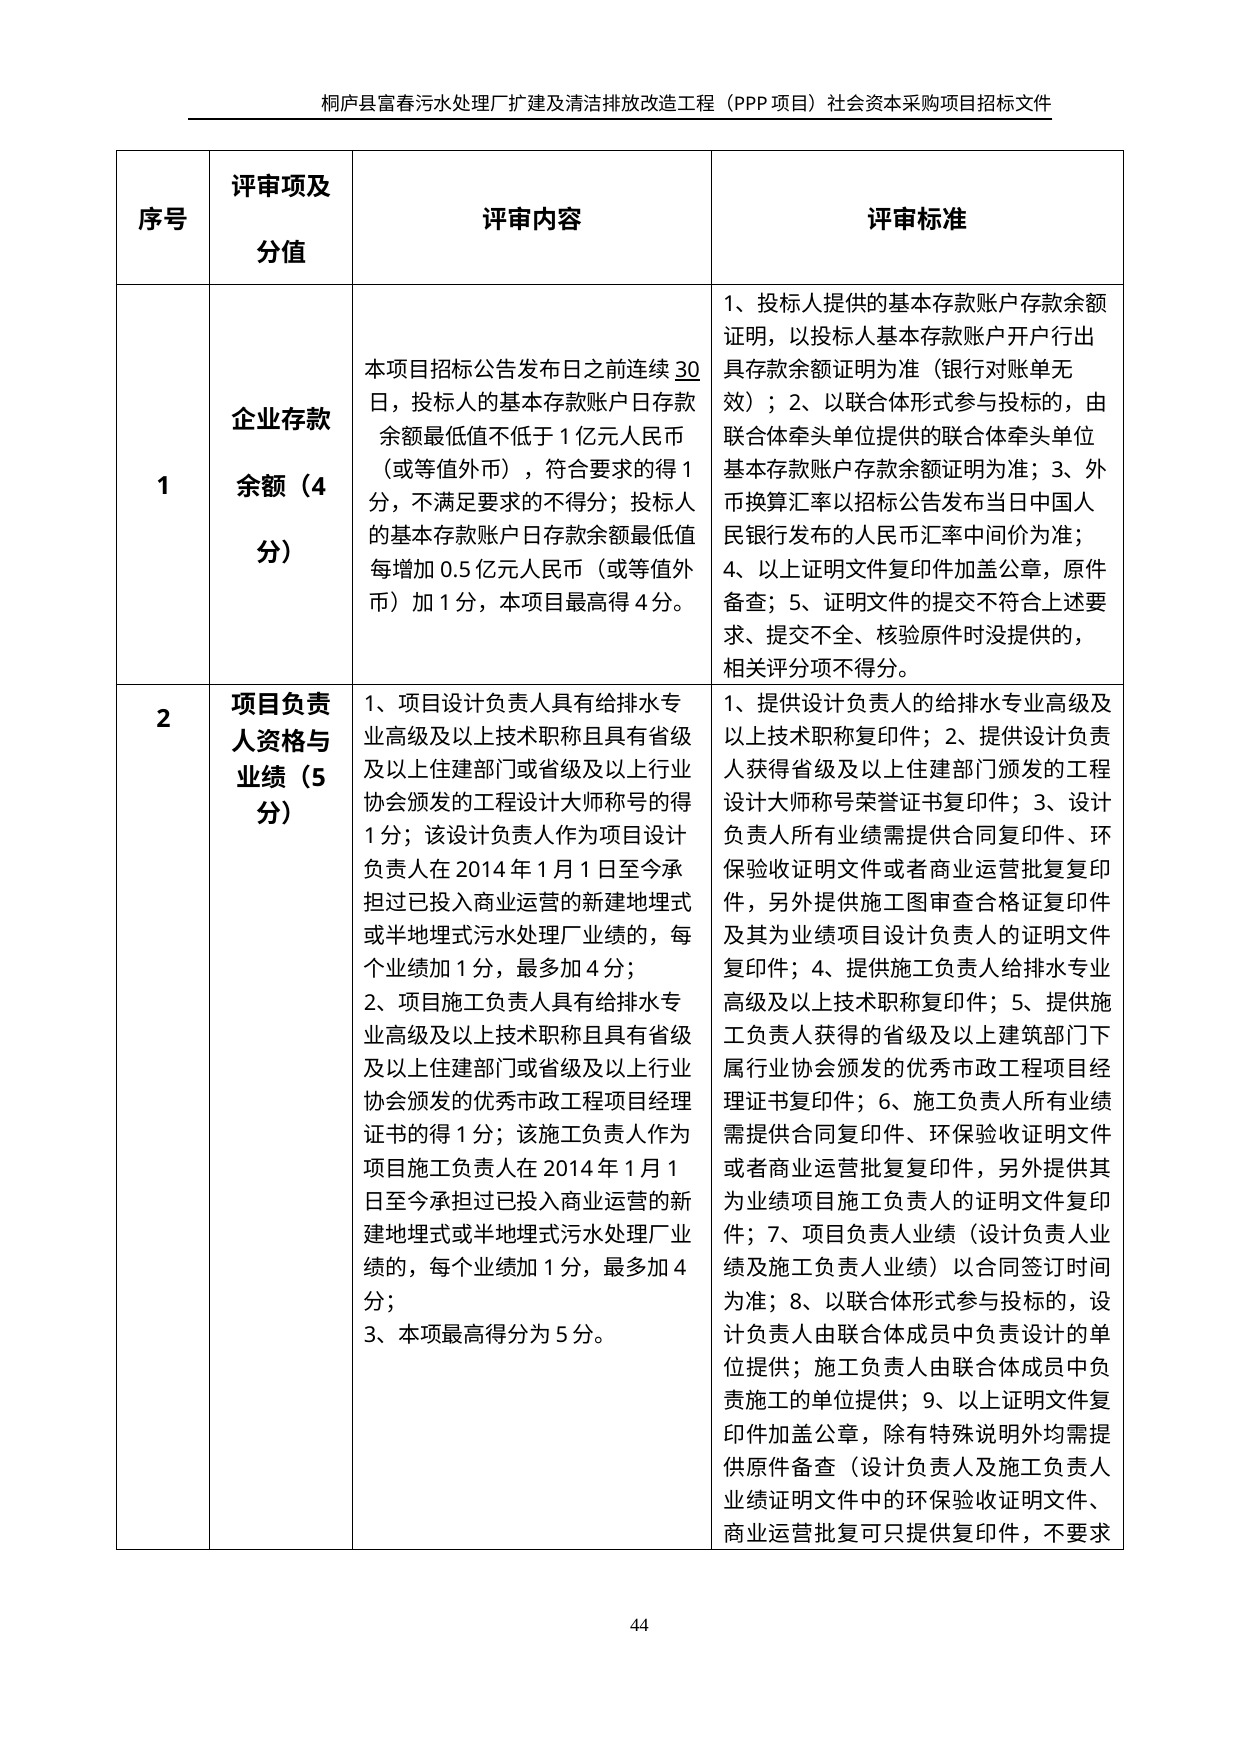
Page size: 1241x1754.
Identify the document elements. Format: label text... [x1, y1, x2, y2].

table_header 序号 [117, 151, 209, 284]
table_cell 本项目招标公告发布日之前连续30日，投标人的基本存款账户日存款余额最低值不低于1亿元人民币（或等值外币），符合要求的得1分，不满足要求的不得分；投标人的基本存款账户日存款余额最低值每增加0.5亿元人民币（或等值外币）加1分，本项目最高得4分。 [353, 285, 711, 684]
table_cell 2 [117, 685, 209, 1549]
table_cell 1 [117, 285, 209, 684]
table_header 评审内容 [353, 151, 711, 284]
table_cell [353, 685, 711, 1549]
table_header 评审标准 [712, 151, 1123, 284]
table_cell 1、投标人提供的基本存款账户存款余额证明，以投标人基本存款账户开户行出具存款余额证明为准（银行对账单无效）；2、以联合体形式参与投标的，由联合体牵头单位提供的联合体牵头单位基本存款账户存款余额证明为准；3、外币换算汇率以招标公告发布当日中国人民银行发布的人民币汇率中间价为准；4、以上证明文件复印件加盖公章，原件备查；5、证明文件的提交不符合上述要求、提交不全、核验原件时没提供的，相关评分项不得分。 [712, 285, 1123, 684]
table_header 评审项及分值 [210, 151, 352, 284]
table_cell 项目负责人资格与业绩（5分） [210, 685, 352, 1549]
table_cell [712, 685, 1123, 1549]
table_cell 企业存款余额（4分） [210, 285, 352, 684]
